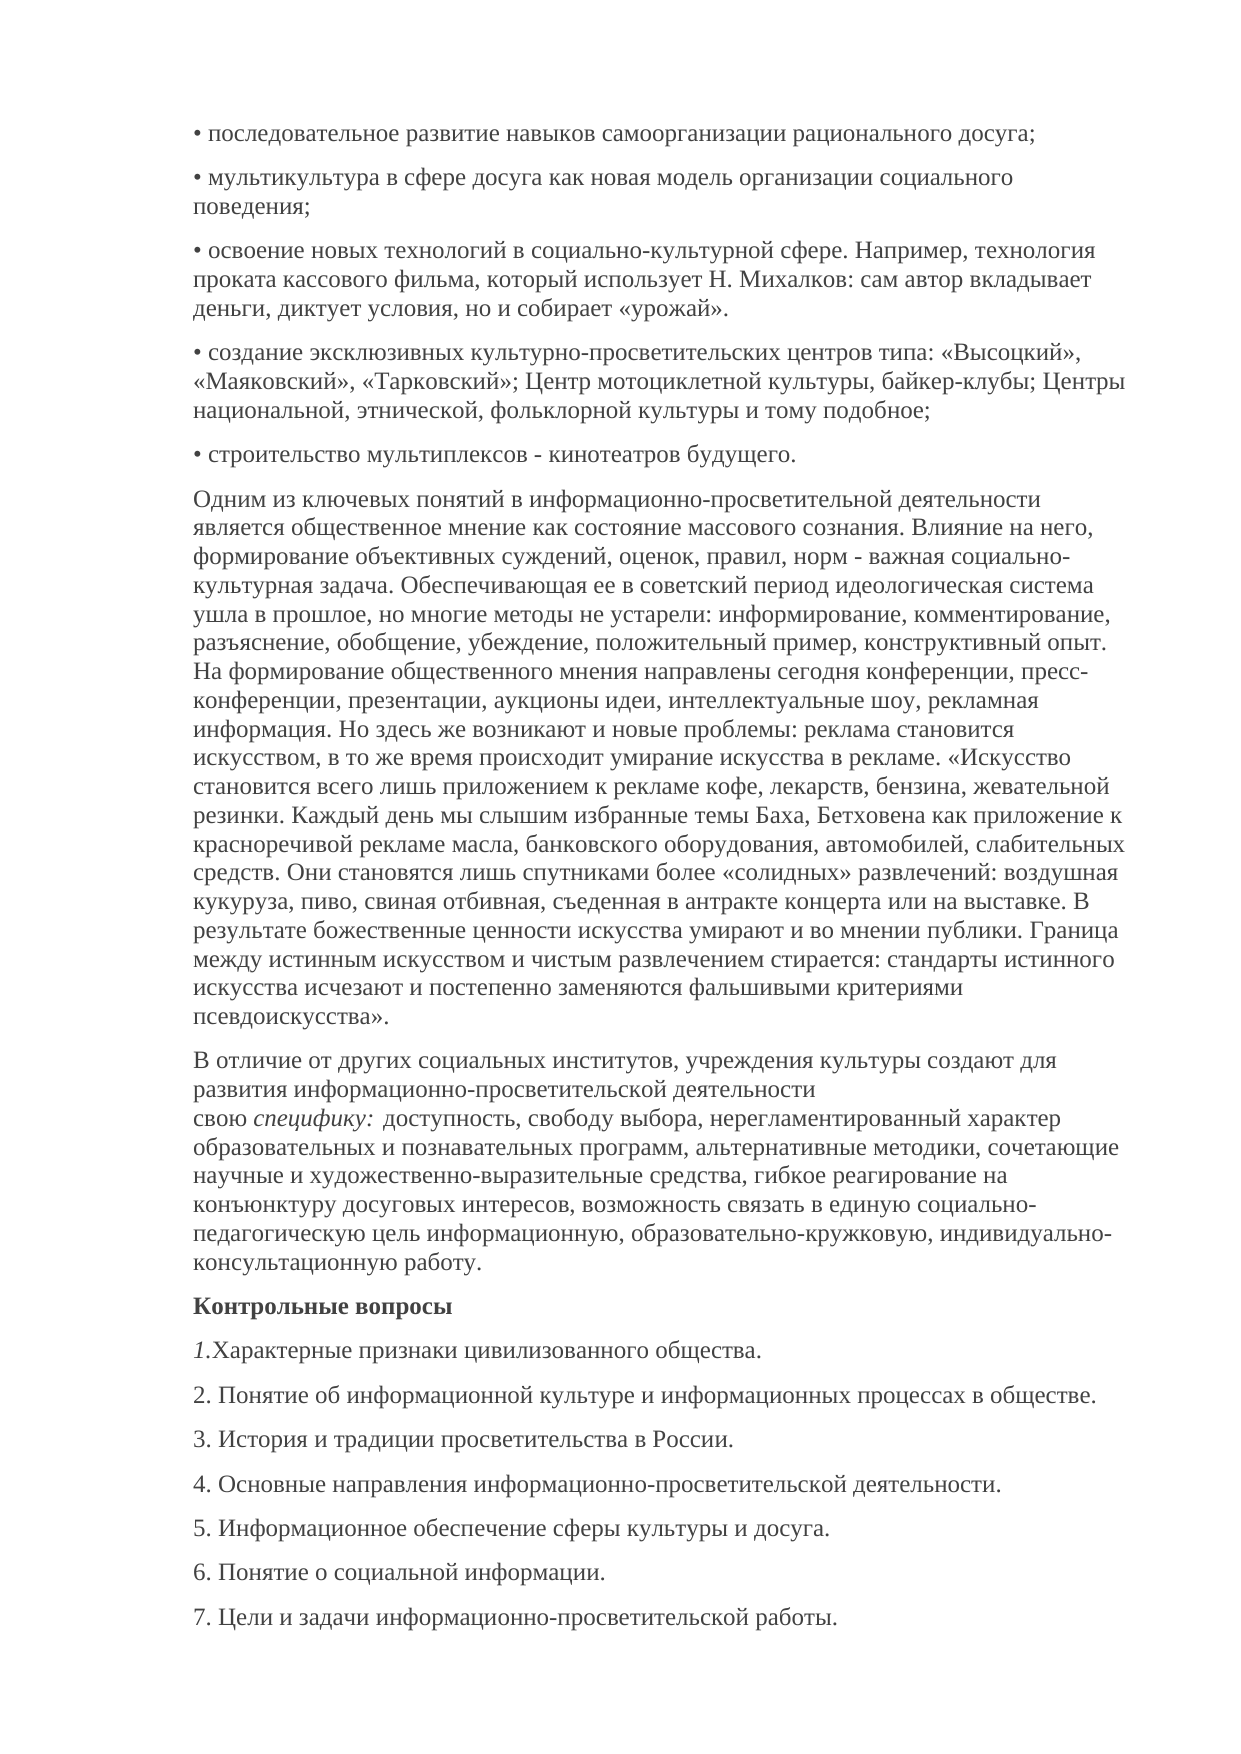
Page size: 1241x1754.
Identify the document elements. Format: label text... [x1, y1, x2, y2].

text • строительство мультиплексов - кинотеатров будущего. [193, 439, 1136, 468]
text 3. История и традиции просветительства в России. [193, 1424, 1136, 1453]
text 6. Понятие о социальной информации. [193, 1557, 1136, 1586]
text 4. Основные направления информационно-просветительской деятельности. [193, 1469, 1136, 1497]
text • освоение новых технологий в социально-культурной сфере. Например, технология проката кассового фильма, который использует Н. Михалков: сам автор вкладывает деньги, диктует условия, но и собирает «урожай». [193, 236, 1136, 322]
text • последовательное развитие навыков самоорганизации рационального досуга; [193, 118, 1136, 147]
text 7. Цели и задачи информационно-просветительской работы. [193, 1602, 1136, 1631]
text Контрольные вопросы [193, 1291, 1136, 1320]
text В отличие от других социальных институтов, учреждения культуры создают для развития информационно-просветительской деятельности свою специфику: доступность, свободу выбора, нерегламентированный характер образовательных и познавательных программ, альтернативные методики, сочетающие научные и художественно-выразительные средства, гибкое реагирование на конъюнктуру досуговых интересов, возможность связать в единую социально-педагогическую цель информационную, образовательно-кружковую, индивидуально-консультационную работу. [193, 1046, 1136, 1276]
text 5. Информационное обеспечение сферы культуры и досуга. [193, 1513, 1136, 1542]
text 2. Понятие об информационной культуре и информационных процессах в обществе. [193, 1380, 1136, 1409]
text Одним из ключевых понятий в информационно-просветительной деятельности является общественное мнение как состояние массового сознания. Влияние на него, формирование объективных суждений, оценок, правил, норм - важная социально-культурная задача. Обеспечивающая ее в советский период идеологическая система ушла в прошлое, но многие методы не устарели: информирование, комментирование, разъяснение, обобщение, убеждение, положительный пример, конструктивный опыт. На формирование общественного мнения направлены сегодня конференции, пресс-конференции, презентации, аукционы идеи, интеллектуальные шоу, рекламная информация. Но здесь же возникают и новые проблемы: реклама становится искусством, в то же время происходит умирание искусства в рекламе. «Искусство становится всего лишь приложением к рекламе кофе, лекарств, бензина, жевательной резинки. Каждый день мы слышим избранные темы Баха, Бетховена как приложение к красноречивой рекламе масла, банковского оборудования, автомобилей, слабительных средств. Они становятся лишь спутниками более «солидных» развлечений: воздушная кукуруза, пиво, свиная отбивная, съеденная в антракте концерта или на выставке. В результате божественные ценности искусства умирают и во мнении публики. Граница между истинным искусством и чистым развлечением стирается: стандарты истинного искусства исчезают и постепенно заменяются фальшивыми критериями псевдоискусства». [193, 484, 1136, 1030]
text • мультикультура в сфере досуга как новая модель организации социального поведения; [193, 162, 1136, 220]
text 1.Характерные признаки цивилизованного общества. [193, 1336, 1136, 1364]
text • создание эксклюзивных культурно-просветительских центров типа: «Высоцкий», «Маяковский», «Тарковский»; Центр мотоциклетной культуры, байкер-клубы; Центры национальной, этнической, фольклорной культуры и тому подобное; [193, 337, 1136, 424]
